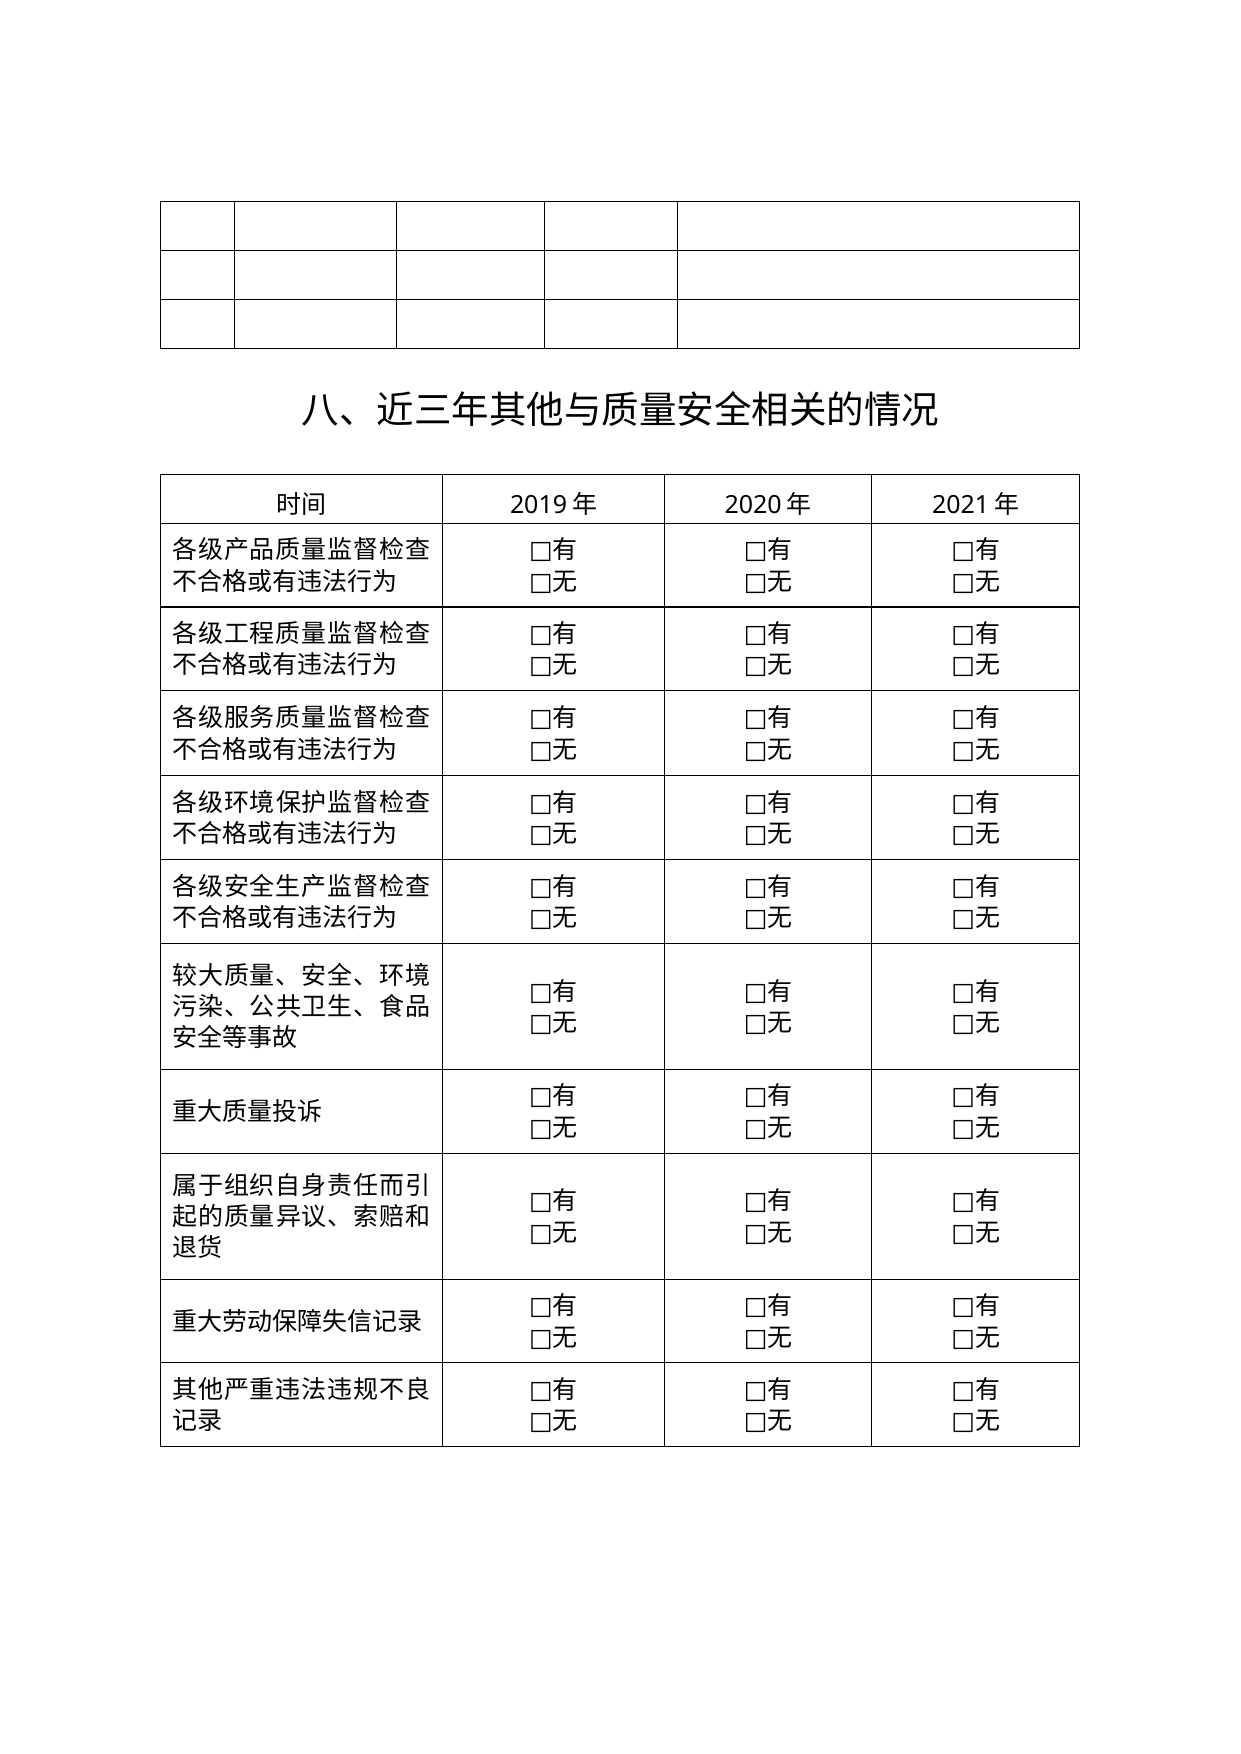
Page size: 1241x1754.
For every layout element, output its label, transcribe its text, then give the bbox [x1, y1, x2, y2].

table_cell □有 □无 [872, 1154, 1079, 1279]
table_cell [678, 202, 1079, 250]
table_cell □有 □无 [665, 776, 871, 859]
table_cell □有 □无 [665, 1280, 871, 1362]
table_cell [235, 300, 396, 348]
table_cell 重大质量投诉 [161, 1070, 442, 1152]
table_header 2019年 [443, 475, 664, 523]
table_cell [545, 300, 677, 348]
table_header 时间 [161, 475, 442, 523]
table_cell [678, 251, 1079, 299]
table_cell 重大劳动保障失信记录 [161, 1280, 442, 1362]
table_cell □有 □无 [872, 944, 1079, 1069]
table_cell □有 □无 [665, 524, 871, 606]
table_cell □有 □无 [665, 1070, 871, 1152]
table_cell □有 □无 [443, 1070, 664, 1152]
table_cell [161, 300, 234, 348]
table_cell □有 □无 [443, 776, 664, 859]
table_cell [235, 251, 396, 299]
table_cell □有 □无 [872, 1280, 1079, 1362]
table_cell □有 □无 [443, 691, 664, 775]
table_cell □有 □无 [665, 944, 871, 1069]
table_cell □有 □无 [872, 1363, 1079, 1446]
table_cell □有 □无 [665, 860, 871, 942]
table_cell 各级安全生产监督检查不合格或有违法行为 [161, 860, 442, 942]
table_cell □有 □无 [872, 691, 1079, 775]
table_header 2021年 [872, 475, 1079, 523]
table_cell [397, 202, 544, 250]
table_cell □有 □无 [872, 524, 1079, 606]
table_header 2020年 [665, 475, 871, 523]
table_cell □有 □无 [665, 1363, 871, 1446]
text 八、近三年其他与质量安全相关的情况 [161, 391, 1079, 432]
table_cell [545, 202, 677, 250]
table_cell [235, 202, 396, 250]
table_cell □有 □无 [443, 608, 664, 690]
table_cell [545, 251, 677, 299]
table_cell □有 □无 [665, 608, 871, 690]
table_cell 各级环境保护监督检查不合格或有违法行为 [161, 776, 442, 859]
table_cell 各级服务质量监督检查不合格或有违法行为 [161, 691, 442, 775]
table_cell □有 □无 [443, 1154, 664, 1279]
table_cell [161, 251, 234, 299]
table_cell [397, 300, 544, 348]
table_cell [678, 300, 1079, 348]
table_cell □有 □无 [443, 1280, 664, 1362]
table_cell 较大质量、安全、环境污染、公共卫生、食品安全等事故 [161, 944, 442, 1069]
table_cell □有 □无 [443, 1363, 664, 1446]
table_cell 其他严重违法违规不良记录 [161, 1363, 442, 1446]
table_cell □有 □无 [665, 691, 871, 775]
table_cell □有 □无 [665, 1154, 871, 1279]
table_cell [161, 202, 234, 250]
table_cell 各级产品质量监督检查不合格或有违法行为 [161, 524, 442, 606]
table_cell □有 □无 [443, 944, 664, 1069]
table_cell [397, 251, 544, 299]
table_cell □有 □无 [872, 860, 1079, 942]
table_cell □有 □无 [872, 776, 1079, 859]
table_cell □有 □无 [872, 1070, 1079, 1152]
table_cell □有 □无 [443, 524, 664, 606]
table_cell □有 □无 [872, 608, 1079, 690]
table_cell 属于组织自身责任而引起的质量异议、索赔和退货 [161, 1154, 442, 1279]
table_cell 各级工程质量监督检查不合格或有违法行为 [161, 608, 442, 690]
table_cell □有 □无 [443, 860, 664, 942]
